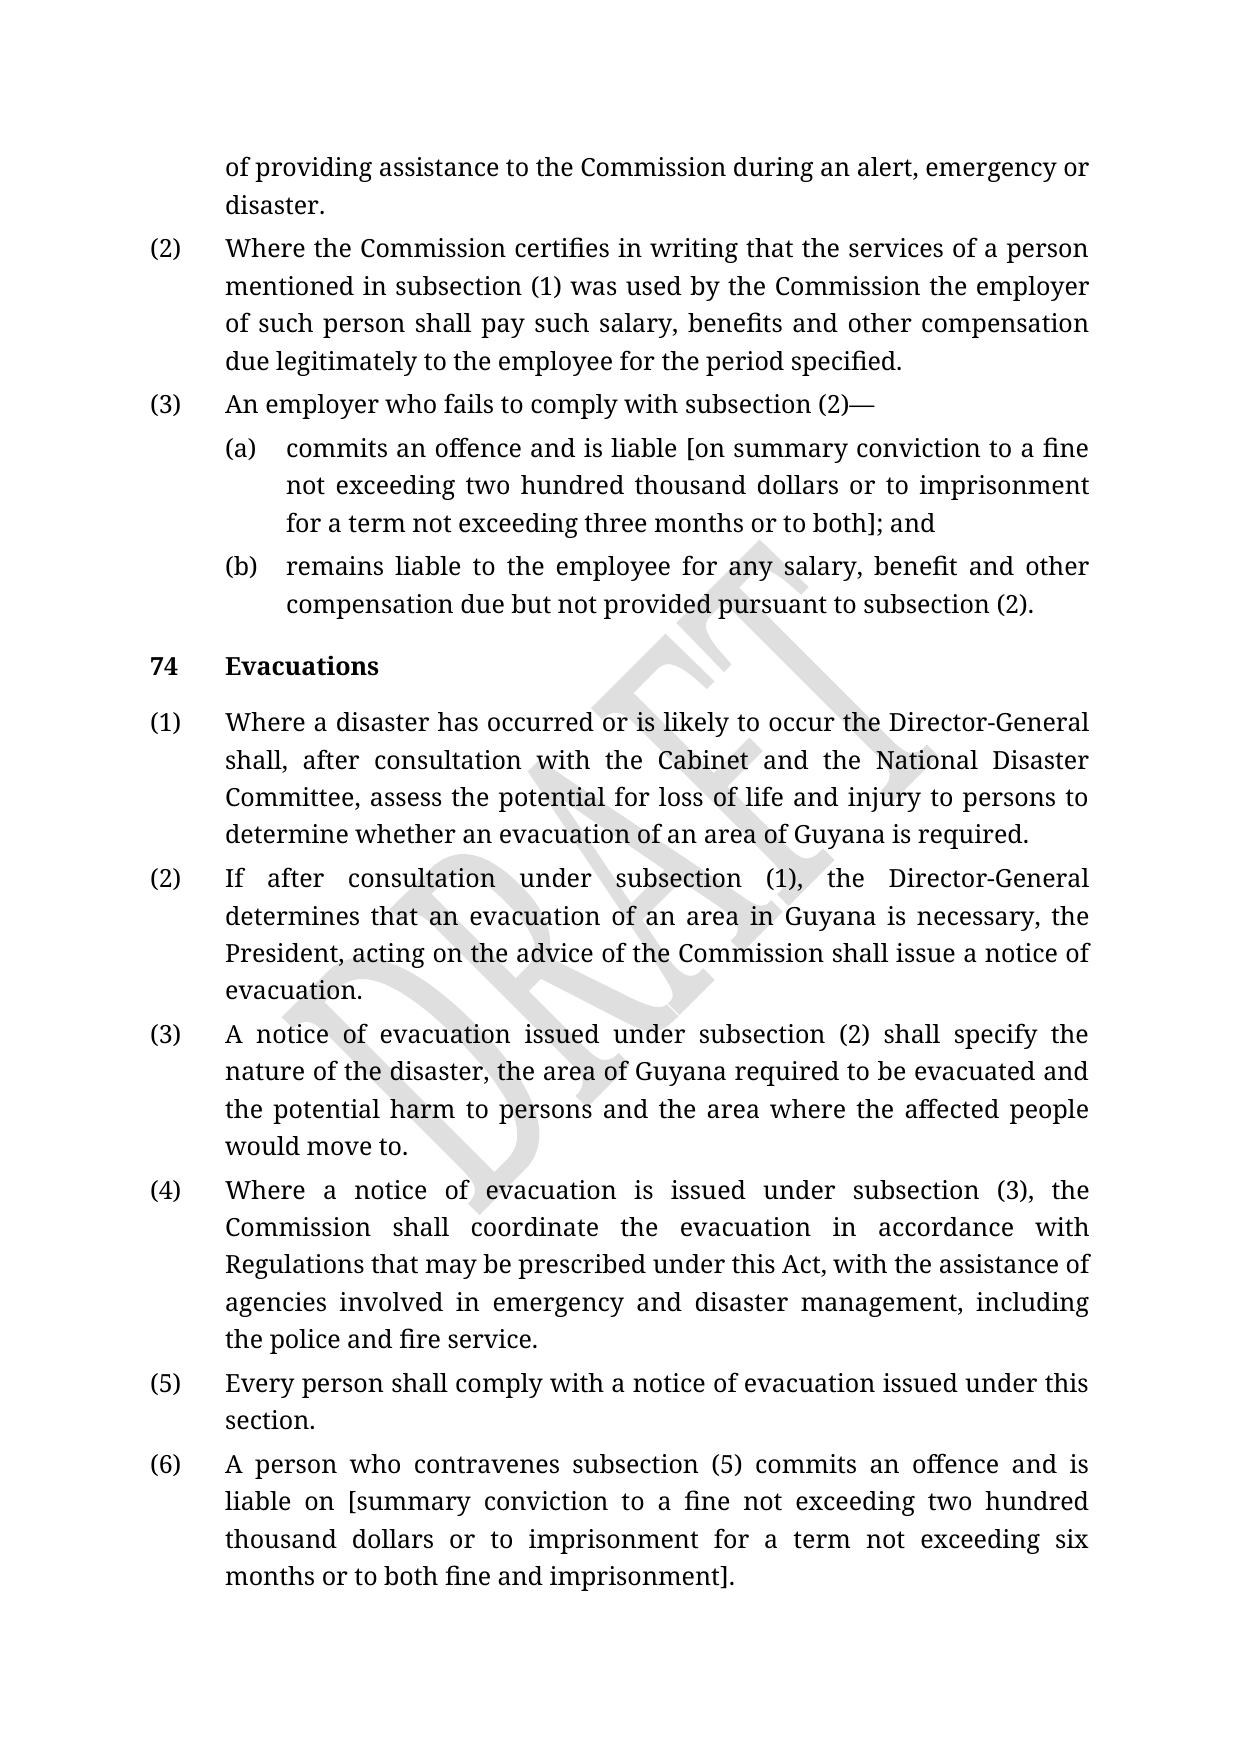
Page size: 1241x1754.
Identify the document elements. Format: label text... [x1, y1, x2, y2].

text remains liable to the employee for any salary, benefit and other compensation due but not provided pursuant to subsection (2). [225, 549, 1090, 620]
text Where the Commission certifies in writing that the services of a person mentioned in subsection (1) was used by the Commission the employer of such person shall pay such salary, benefits and other compensation due legitimately to the employee for the period specified. [150, 231, 1090, 377]
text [150, 150, 1090, 221]
text Every person shall comply with a notice of evacuation issued under this section. [150, 1366, 1090, 1437]
subtitle Evacuations [150, 649, 1090, 683]
text An employer who fails to comply with subsection (2)— [150, 387, 1090, 421]
text A person who contravenes subsection (5) commits an offence and is liable on [summary conviction to a fine not exceeding two hundred thousand dollars or to imprisonment for a term not exceeding six months or to both fine and imprisonment]. [150, 1447, 1090, 1593]
text Where a disaster has occurred or is likely to occur the Director-General shall, after consultation with the Cabinet and the National Disaster Committee, assess the potential for loss of life and injury to persons to determine whether an evacuation of an area of Guyana is required. [150, 705, 1090, 851]
text Where a notice of evacuation is issued under subsection (3), the Commission shall coordinate the evacuation in accordance with Regulations that may be prescribed under this Act, with the assistance of agencies involved in emergency and disaster management, including the police and fire service. [150, 1172, 1090, 1356]
text A notice of evacuation issued under subsection (2) shall specify the nature of the disaster, the area of Guyana required to be evacuated and the potential harm to persons and the area where the affected people would move to. [150, 1017, 1090, 1163]
text commits an offence and is liable [on summary conviction to a fine not exceeding two hundred thousand dollars or to imprisonment for a term not exceeding three months or to both]; and [225, 431, 1090, 539]
text If after consultation under subsection (1), the Director-General determines that an evacuation of an area in Guyana is necessary, the President, acting on the advice of the Commission shall issue a notice of evacuation. [150, 861, 1090, 1007]
